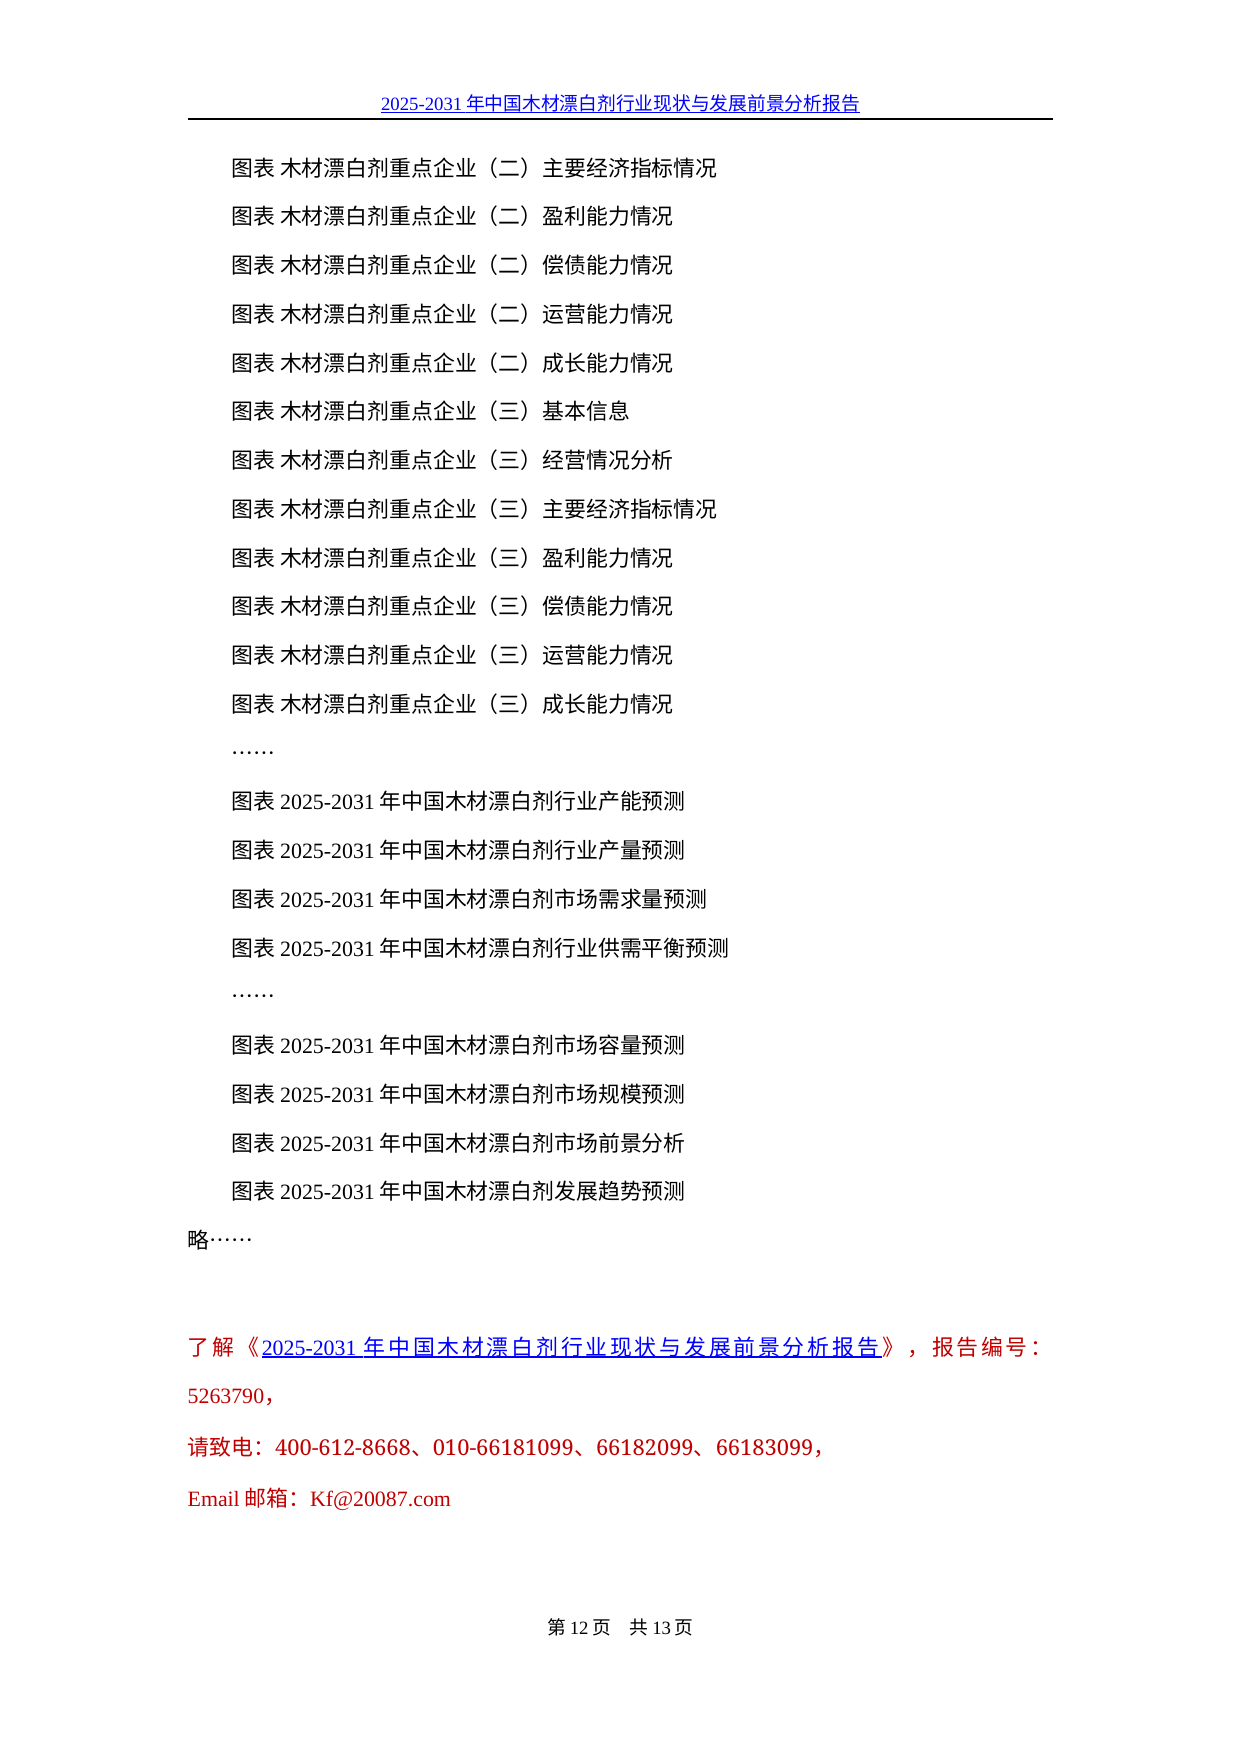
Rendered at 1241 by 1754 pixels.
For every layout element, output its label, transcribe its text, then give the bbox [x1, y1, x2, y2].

text 了解《2025-2031年中国木材漂白剂行业现状与发展前景分析报告》，报告编号：5263790， [187, 1329, 1053, 1410]
text Email邮箱：Kf@20087.com [187, 1481, 1053, 1513]
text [187, 150, 1053, 1255]
text 请致电：400-612-8668、010-66181099、66182099、66183099， [187, 1429, 1053, 1462]
